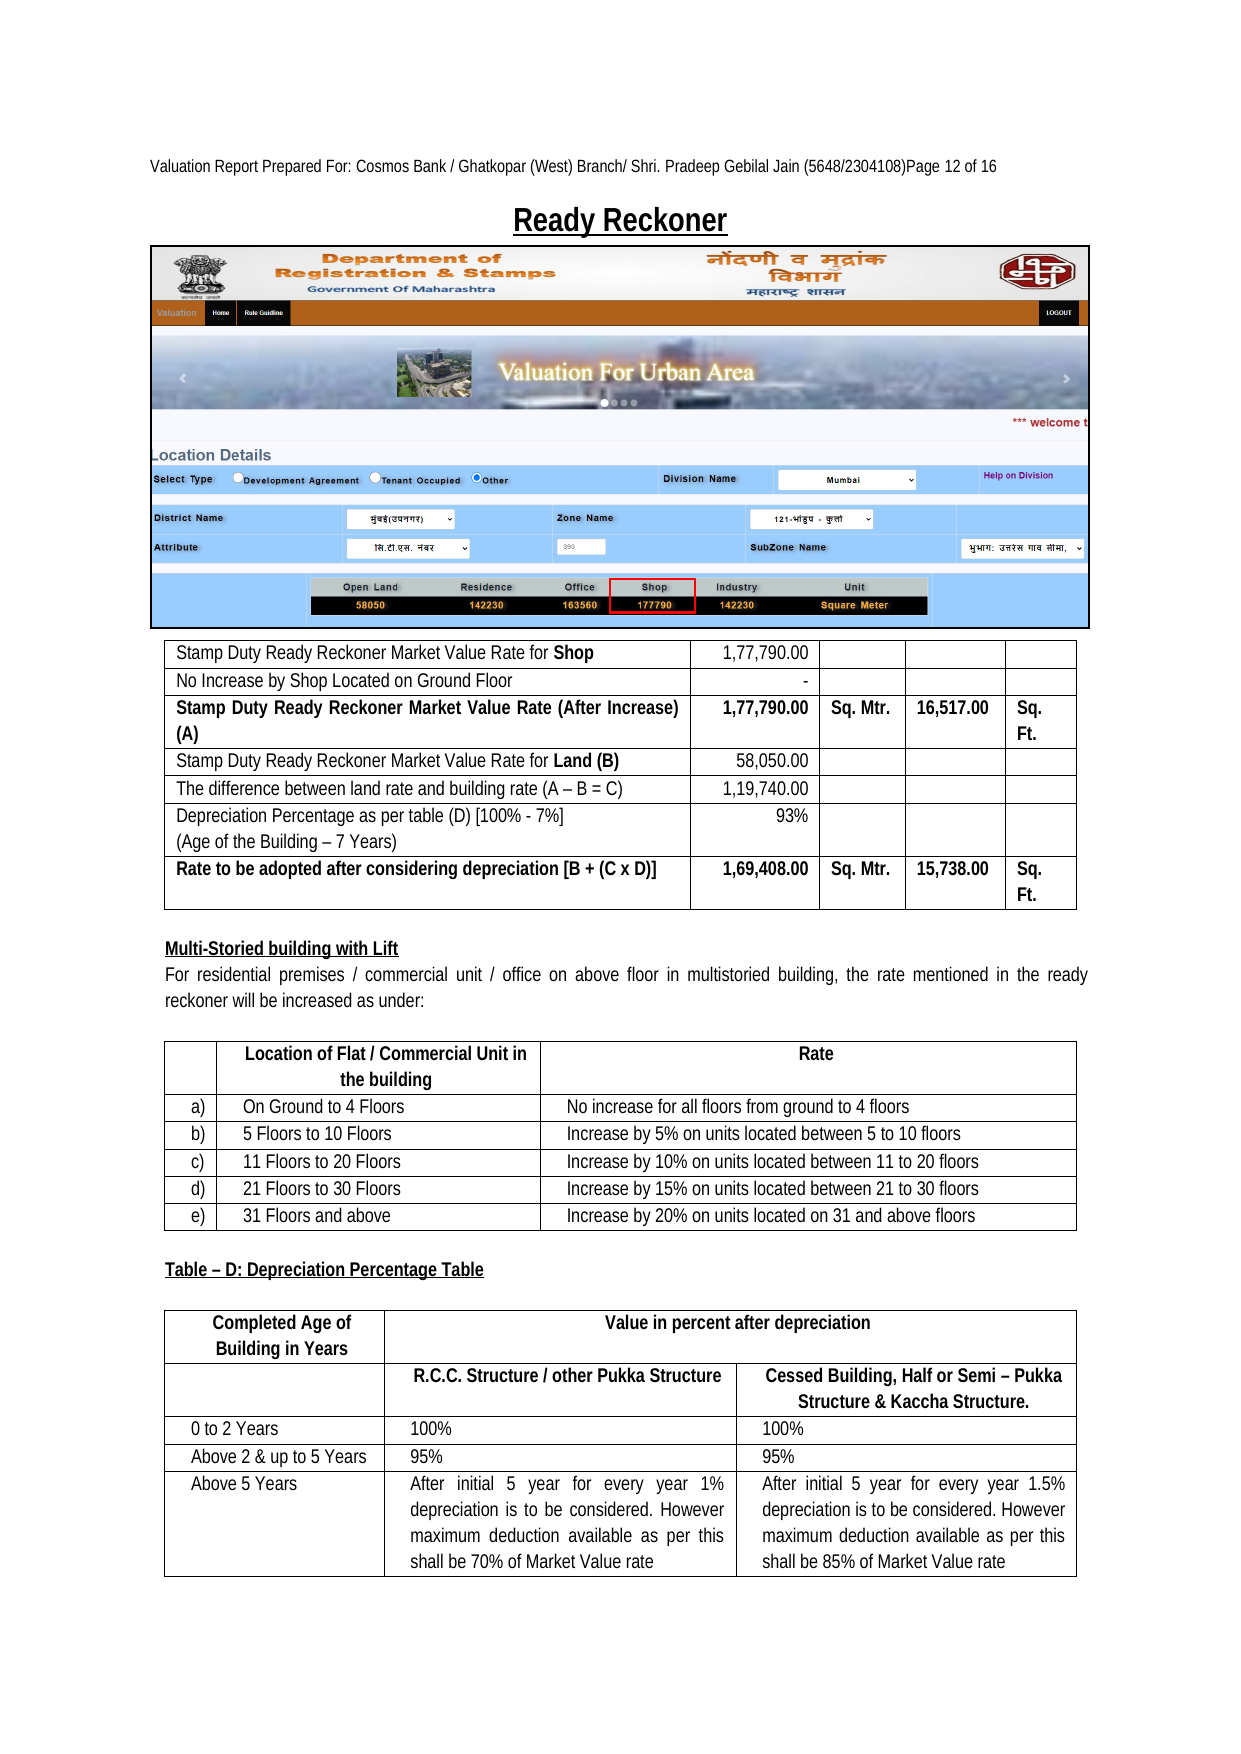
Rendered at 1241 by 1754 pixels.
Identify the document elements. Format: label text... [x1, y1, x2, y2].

table_header [165, 1042, 216, 1094]
text For residential premises / commercial unit / office on above floor in multistoried building, the rate mentioned in the ready reckoner will be increased as under: [165, 962, 1090, 1011]
picture [152, 247, 1088, 627]
table_cell After initial 5 year for every year 1.5% depreciation is to be considered. However maximum deduction available as per this shall be 85% of Market Value rate [737, 1472, 1076, 1576]
table_header Value in percent after depreciation [385, 1311, 1076, 1363]
table_header [906, 641, 1005, 667]
table_header Stamp Duty Ready Reckoner Market Value Rate for Shop [165, 641, 690, 667]
table_cell 21 Floors to 30 Floors [217, 1177, 540, 1203]
table_cell 58,050.00 [691, 749, 819, 775]
table_cell 1,77,790.00 [691, 696, 819, 748]
table_cell After initial 5 year for every year 1% depreciation is to be considered. However maximum deduction available as per this shall be 70% of Market Value rate [385, 1472, 736, 1576]
table_cell Sq. Ft. [1006, 696, 1076, 748]
table_cell Stamp Duty Ready Reckoner Market Value Rate (After Increase) (A) [165, 696, 690, 748]
table_cell [1006, 749, 1076, 775]
table_header Location of Flat / Commercial Unit in the building [217, 1042, 540, 1094]
table_cell 5 Floors to 10 Floors [217, 1122, 540, 1148]
table_cell 31 Floors and above [217, 1204, 540, 1230]
table_cell Sq. Ft. [1006, 857, 1076, 909]
table_cell [906, 749, 1005, 775]
table_cell [820, 669, 905, 695]
table_cell 1,19,740.00 [691, 776, 819, 803]
table_cell - [691, 669, 819, 695]
table_cell Above 2 & up to 5 Years [165, 1445, 384, 1471]
table_cell Increase by 15% on units located between 21 to 30 floors [541, 1177, 1076, 1203]
table_cell [1006, 669, 1076, 695]
table_cell [820, 776, 905, 803]
table_cell R.C.C. Structure / other Pukka Structure [385, 1364, 736, 1416]
table_cell [906, 776, 1005, 803]
table_header Rate [541, 1042, 1076, 1094]
table_cell 93% [691, 804, 819, 856]
table_cell 15,738.00 [906, 857, 1005, 909]
table_cell Sq. Mtr. [820, 857, 905, 909]
table_cell On Ground to 4 Floors [217, 1095, 540, 1121]
table_cell b) [165, 1122, 216, 1148]
table_cell e) [165, 1204, 216, 1230]
table_cell [1006, 776, 1076, 803]
table_cell Cessed Building, Half or Semi – Pukka Structure & Kaccha Structure. [737, 1364, 1076, 1416]
table_cell 11 Floors to 20 Floors [217, 1150, 540, 1176]
table_cell Above 5 Years [165, 1472, 384, 1576]
table_cell [1006, 804, 1076, 856]
table_header [1006, 641, 1076, 667]
table_cell No Increase by Shop Located on Ground Floor [165, 669, 690, 695]
table_cell Stamp Duty Ready Reckoner Market Value Rate for Land (B) [165, 749, 690, 775]
table_cell c) [165, 1150, 216, 1176]
table_cell 16,517.00 [906, 696, 1005, 748]
text Multi-Storied building with Lift [165, 936, 1090, 959]
table_cell 95% [385, 1445, 736, 1471]
text Ready Reckoner [150, 201, 1090, 239]
table_cell [906, 669, 1005, 695]
table_cell No increase for all floors from ground to 4 floors [541, 1095, 1076, 1121]
table_cell Increase by 10% on units located between 11 to 20 floors [541, 1150, 1076, 1176]
table_cell 100% [737, 1417, 1076, 1443]
table_cell 95% [737, 1445, 1076, 1471]
table_cell Rate to be adopted after considering depreciation [B + (C x D)] [165, 857, 690, 909]
table_header Completed Age of Building in Years [165, 1311, 384, 1363]
table_cell 1,69,408.00 [691, 857, 819, 909]
table_cell [906, 804, 1005, 856]
table_cell Increase by 5% on units located between 5 to 10 floors [541, 1122, 1076, 1148]
table_cell Increase by 20% on units located on 31 and above floors [541, 1204, 1076, 1230]
table_cell Sq. Mtr. [820, 696, 905, 748]
table_cell d) [165, 1177, 216, 1203]
table_cell The difference between land rate and building rate (A – B = C) [165, 776, 690, 803]
table_cell Depreciation Percentage as per table (D) [100% - 7%] (Age of the Building – 7 Years) [165, 804, 690, 856]
text Table – D: Depreciation Percentage Table [165, 1257, 1090, 1280]
table_cell a) [165, 1095, 216, 1121]
table_cell 0 to 2 Years [165, 1417, 384, 1443]
table_header 1,77,790.00 [691, 641, 819, 667]
table_cell [820, 749, 905, 775]
table_cell [820, 804, 905, 856]
table_cell 100% [385, 1417, 736, 1443]
table_header [820, 641, 905, 667]
table_cell [165, 1364, 384, 1416]
